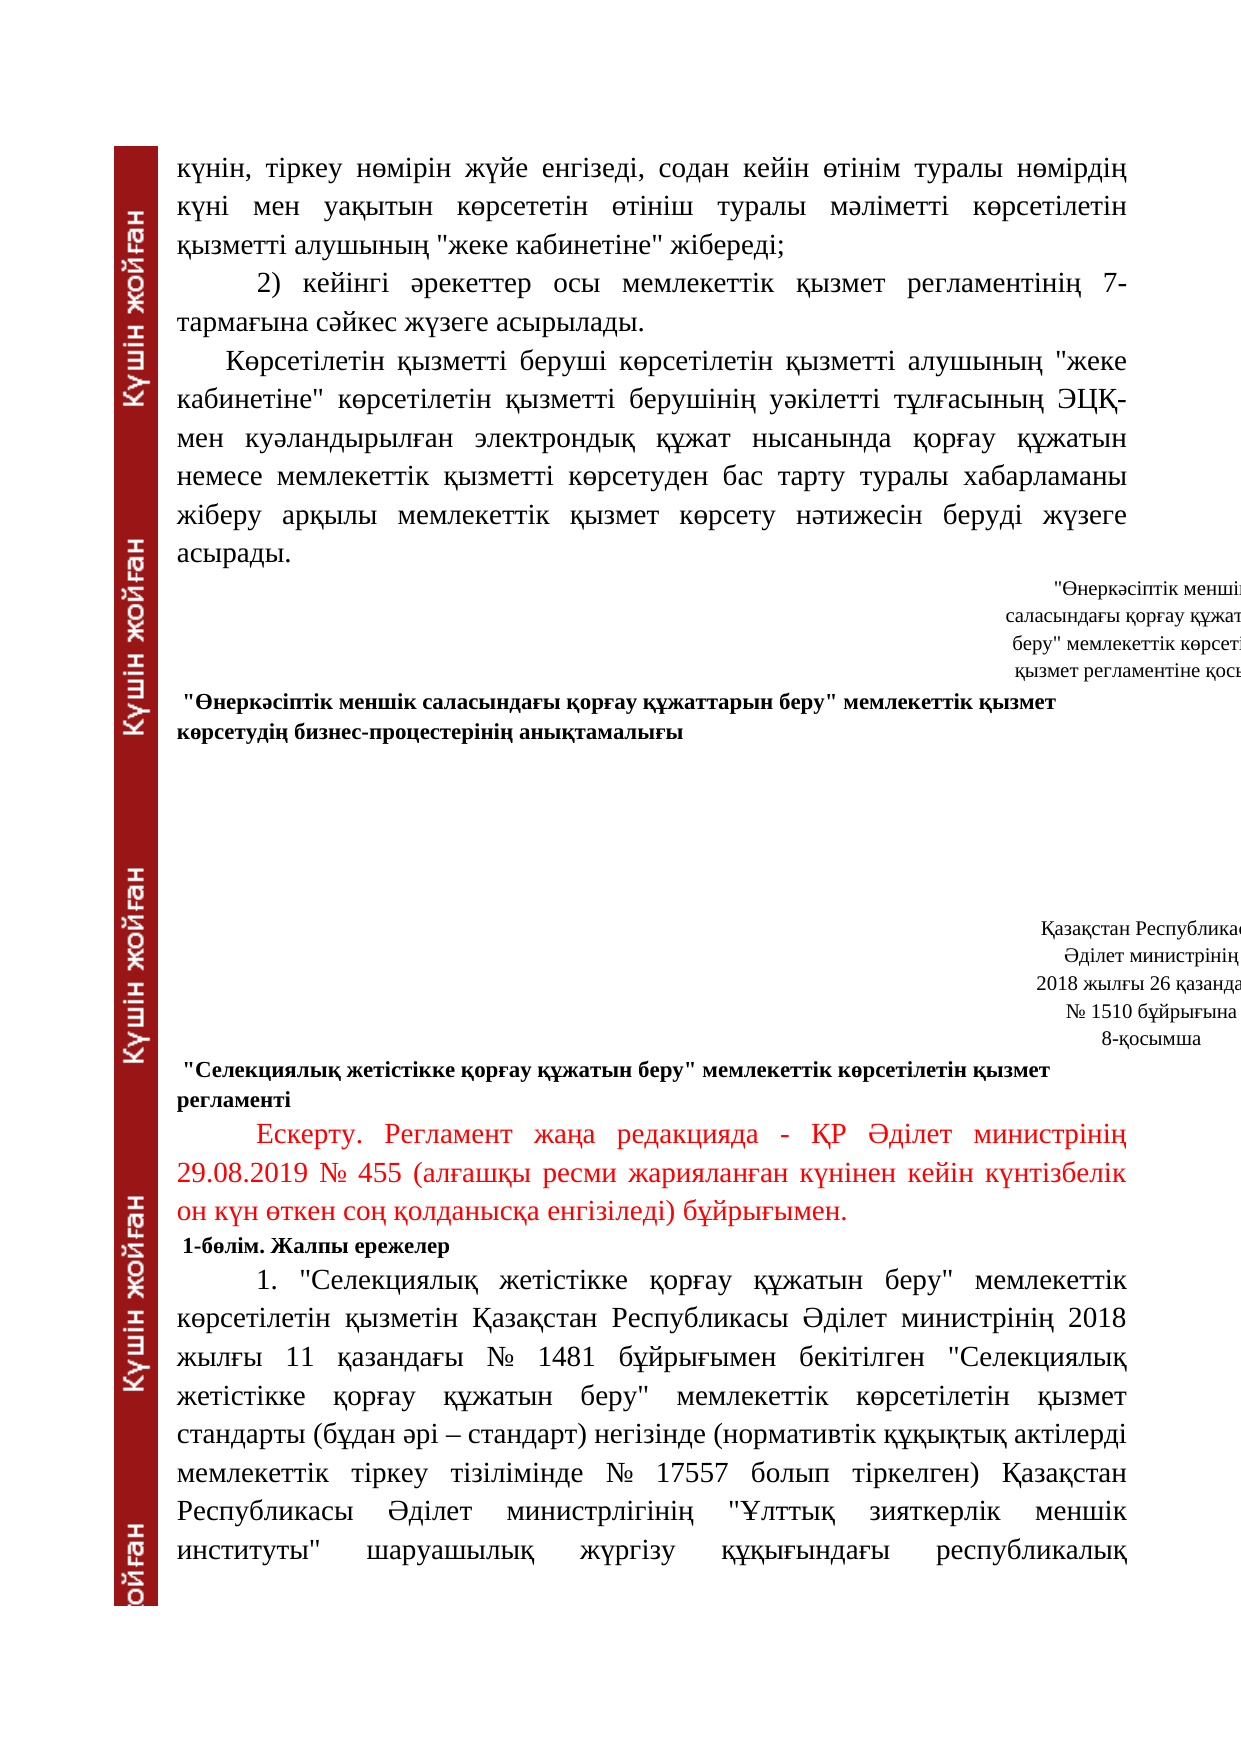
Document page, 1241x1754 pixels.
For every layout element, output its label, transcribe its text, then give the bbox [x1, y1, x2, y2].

picture [114, 569, 158, 574]
picture [114, 146, 158, 150]
text "Өнеркәсіптік меншік саласындағы қорғау құжаттарын беру" мемлекеттік қызмет көрсетудің бизнес-процестерінің анықтамалығы [112, 688, 1128, 744]
picture [114, 338, 158, 343]
table_header "Өнеркәсіптік меншік саласындағы қорғау құжаттарын беру" мемлекеттік көрсетілетін қызмет регламентіне қосымша [912, 574, 1240, 688]
text Көрсетілетін қызметті беруші көрсетілетін қызметті алушының "жеке кабинетіне" көрсетілетін қызметті берушінің уәкілетті тұлғасының ЭЦҚ-мен куәландырылған электрондық құжат нысанында қорғау құжатын немесе мемлекеттік қызметті көрсетуден бас тарту туралы хабарламаны жіберу арқылы мемлекеттік қызмет көрсету нәтижесін беруді жүзеге асырады. [112, 343, 1128, 569]
picture [114, 1112, 158, 1116]
picture [114, 744, 158, 914]
text Ескерту. Регламент жаңа редакцияда - ҚР Әділет министрінің 29.08.2019 № 455 (алғашқы ресми жарияланған күнінен кейін күнтізбелік он күн өткен соң қолданысқа енгізіледі) бұйрығымен. [112, 1116, 1128, 1227]
picture [114, 261, 158, 266]
table_header [101, 914, 912, 1056]
picture [114, 1565, 158, 1606]
table_header [101, 574, 912, 688]
text "Селекциялық жетістікке қорғау құжатын беру" мемлекеттік көрсетілетін қызмет регламенті [112, 1056, 1128, 1112]
text 1-бөлім. Жалпы ережелер [112, 1232, 1128, 1258]
table_header Қазақстан Республикасы Әділет министрінің 2018 жылғы 26 қазандағы № 1510 бұйрығына 8-қосымша [912, 914, 1240, 1056]
picture [114, 1227, 158, 1232]
text 2) кейінгі әрекеттер осы мемлекеттік қызмет регламентінің 7-тармағына сәйкес жүзеге асырылады. [112, 266, 1128, 338]
picture [114, 1258, 158, 1262]
